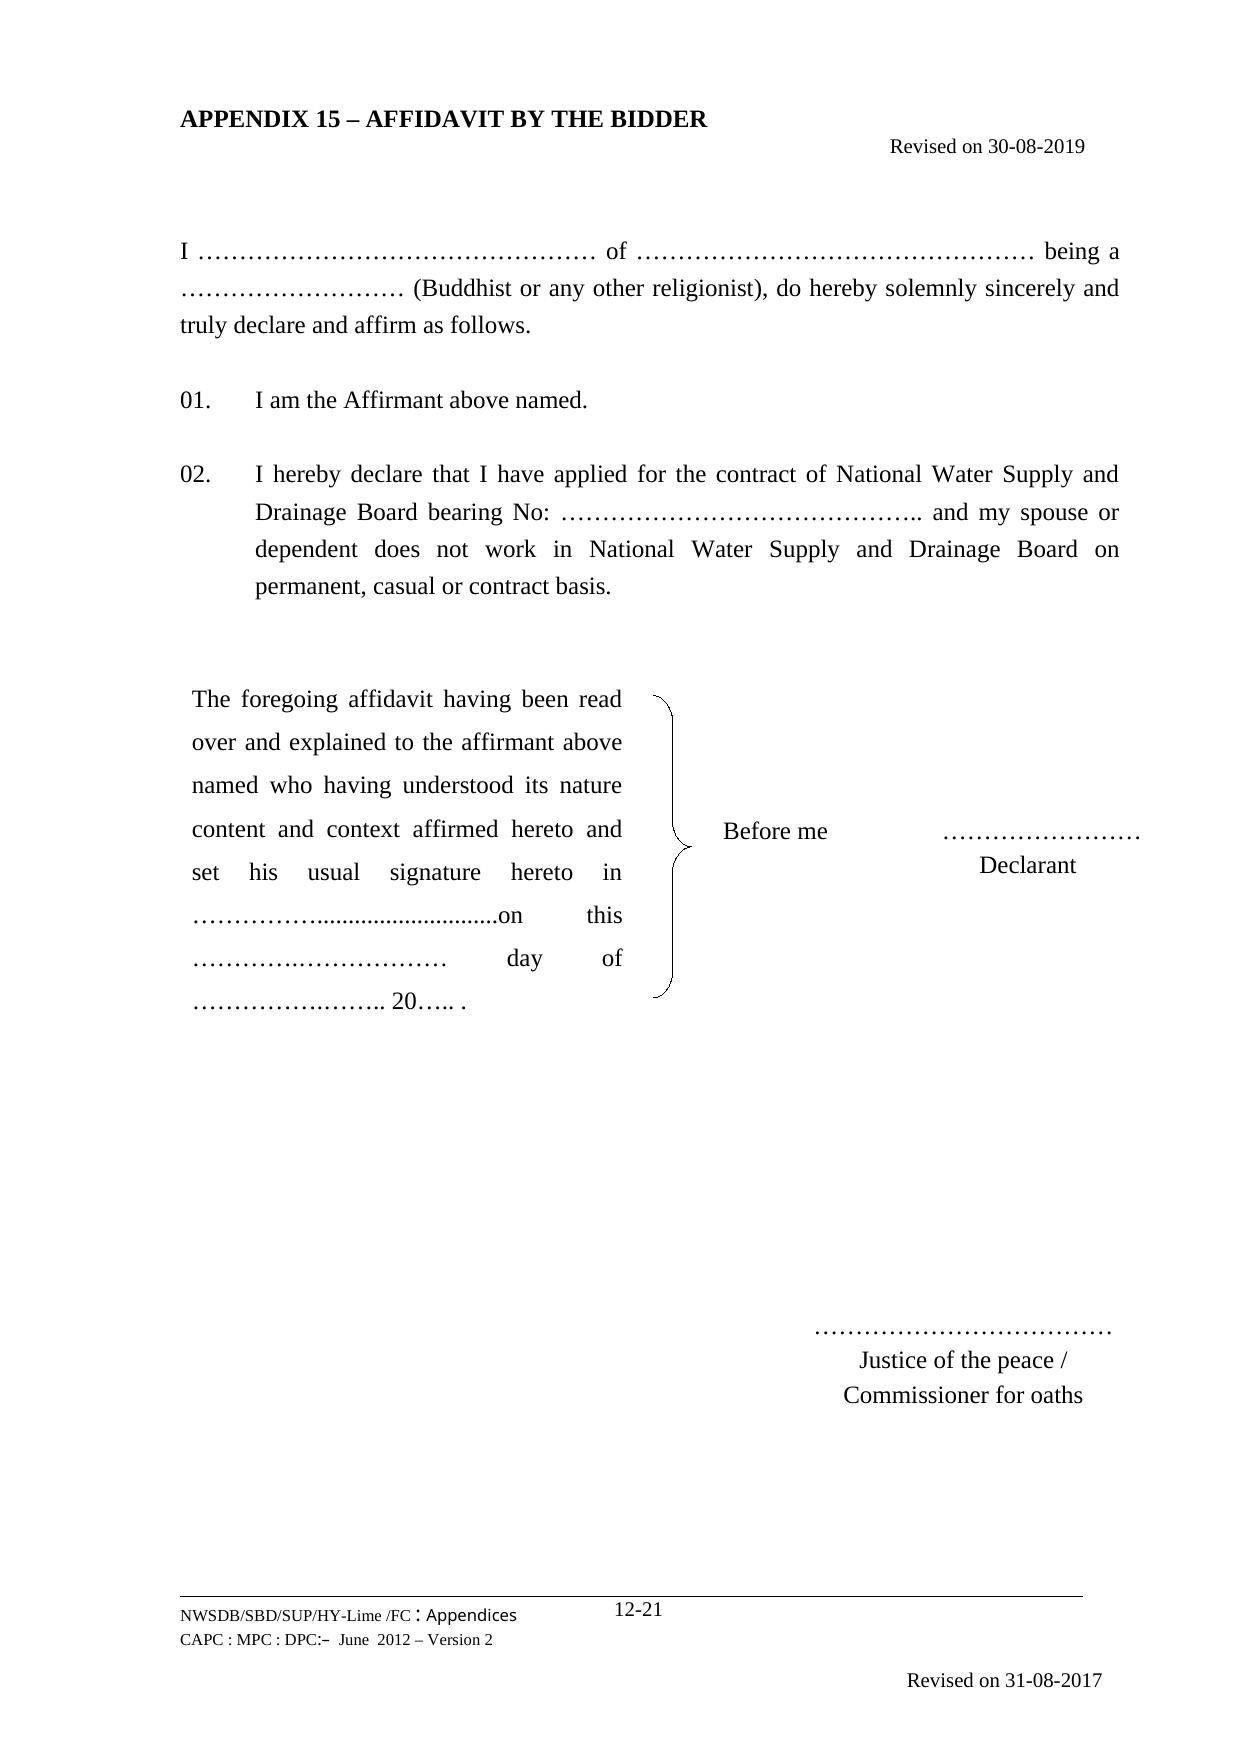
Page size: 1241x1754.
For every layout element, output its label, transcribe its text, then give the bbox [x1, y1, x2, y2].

text APPENDIX 15 – AFFIDAVIT BY THE BIDDER [180, 104, 1120, 132]
text 02. I hereby declare that I have applied for the contract of National Water Supply and Drainage Board bearing No: …………………………………….. and my spouse or dependent does not work in National Water Supply and Drainage Board on permanent, casual or contract basis. [180, 459, 1120, 600]
text 01. I am the Affirmant above named. [180, 385, 1120, 414]
text I ………………………………………… of ………………………………………… being a ……………………… (Buddhist or any other religionist), do hereby solemnly sincerely and truly declare and affirm as follows. [180, 236, 1120, 339]
